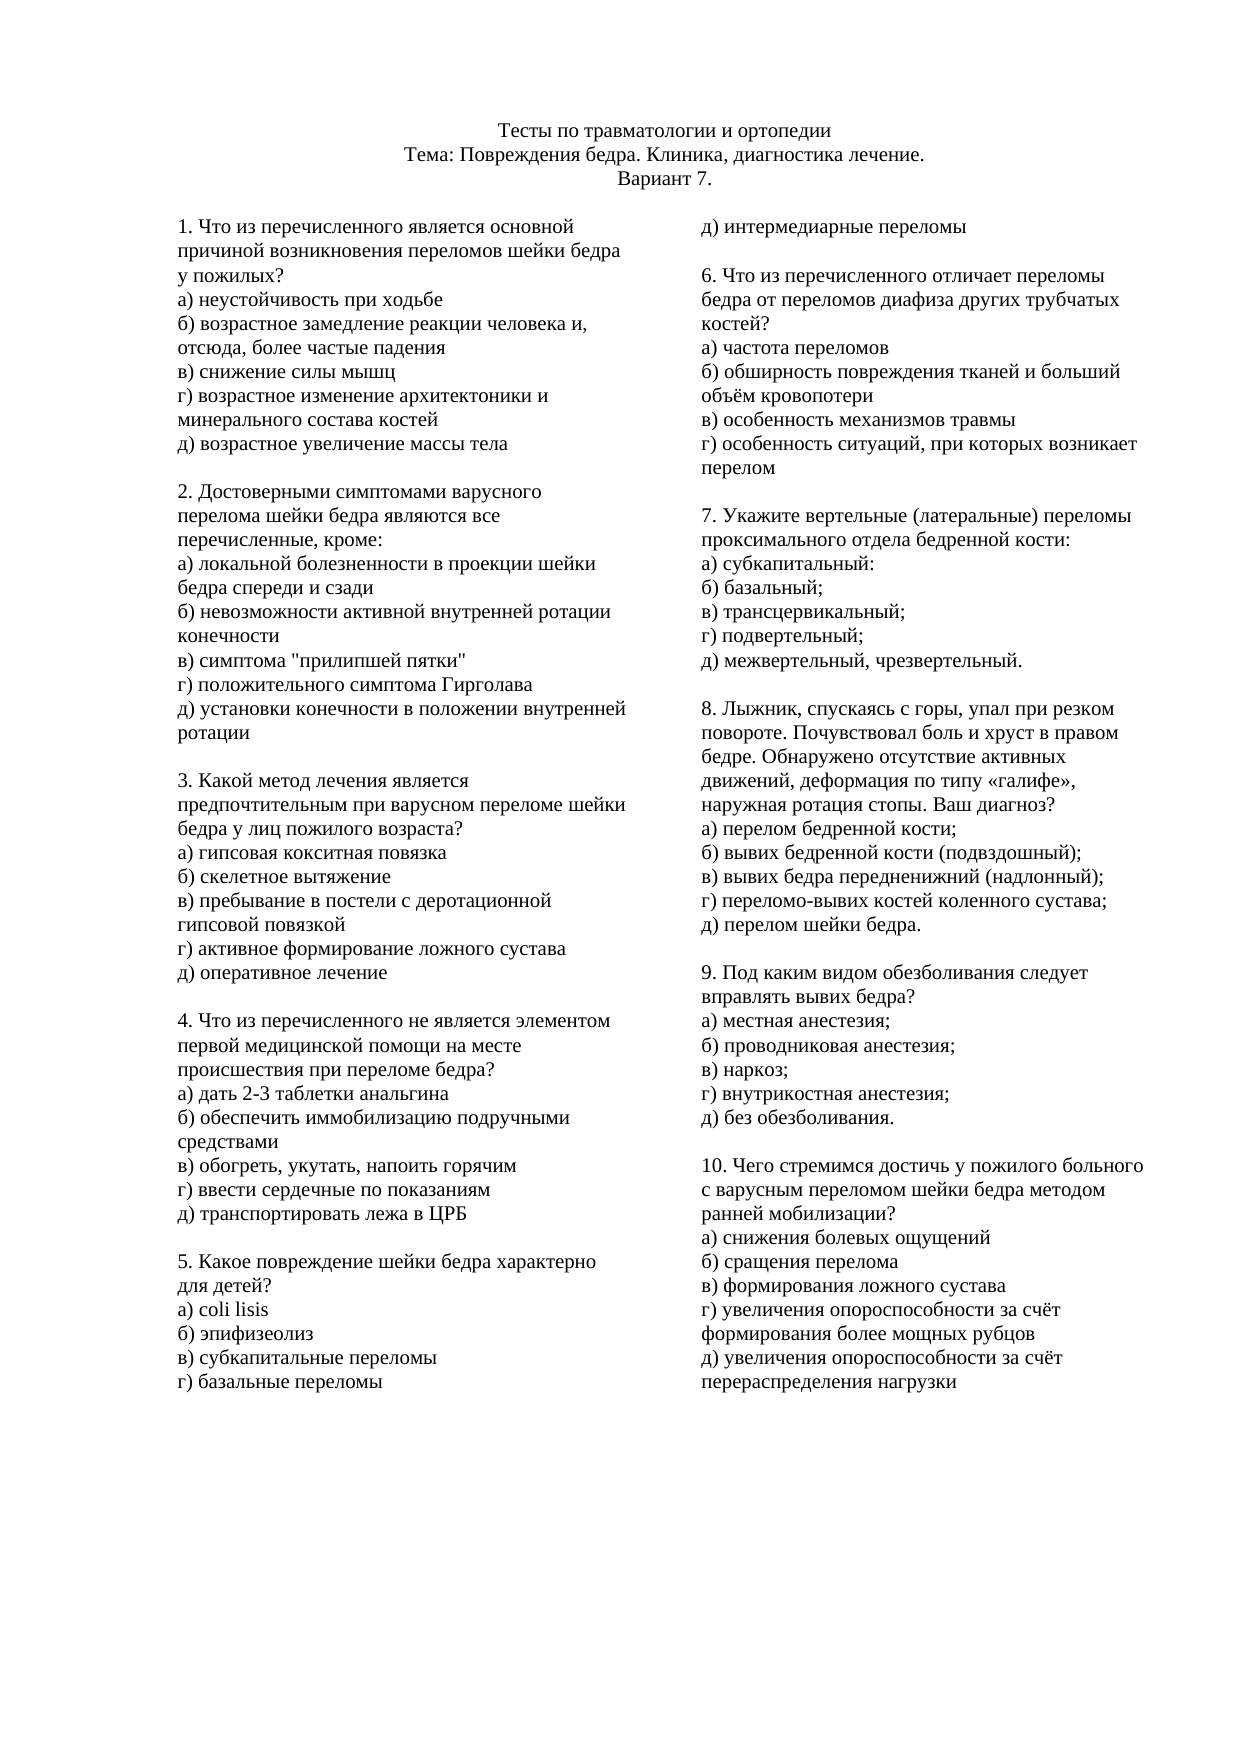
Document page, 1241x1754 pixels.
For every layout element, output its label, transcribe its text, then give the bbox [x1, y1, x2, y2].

text г) подвертельный; [701, 623, 1152, 647]
text б) скелетное вытяжение [177, 864, 627, 888]
text б) невозможности активной внутренней ротации конечности [177, 599, 627, 647]
text Вариант 7. [177, 166, 1152, 190]
text а) гипсовая кокситная повязка [177, 840, 627, 864]
text 7. Укажите вертельные (латеральные) переломы проксимального отдела бедренной кости: [701, 503, 1152, 551]
text д) установки конечности в положении внутренней ротации [177, 696, 627, 744]
text а) coli lisis [177, 1297, 627, 1321]
text а) локальной болезненности в проекции шейки бедра спереди и сзади [177, 551, 627, 599]
text б) вывих бедренной кости (подвздошный); [701, 840, 1152, 864]
text г) активное формирование ложного сустава [177, 936, 627, 960]
text а) неустойчивость при ходьбе [177, 287, 627, 311]
text в) субкапитальные переломы [177, 1345, 627, 1369]
text д) возрастное увеличение массы тела [177, 431, 627, 455]
text г) ввести сердечные по показаниям [177, 1177, 627, 1201]
text б) эпифизеолиз [177, 1321, 627, 1345]
text в) обогреть, укутать, напоить горячим [177, 1153, 627, 1177]
text в) наркоз; [701, 1057, 1152, 1081]
text в) снижение силы мышц [177, 359, 627, 383]
text б) проводниковая анестезия; [701, 1032, 1152, 1057]
text в) вывих бедра передненижний (надлонный); [701, 864, 1152, 888]
text 1. Что из перечисленного является основной причиной возникновения переломов шейки бедра у пожилых? [177, 214, 627, 287]
text 2. Достоверными симптомами варусного перелома шейки бедра являются все перечисленные, кроме: [177, 479, 627, 551]
text а) частота переломов [701, 335, 1152, 359]
text б) базальный; [701, 575, 1152, 599]
text д) транспортировать лежа в ЦРБ [177, 1201, 627, 1225]
text а) субкапитальный: [701, 551, 1152, 575]
text в) особенность механизмов травмы [701, 407, 1152, 431]
text 6. Что из перечисленного отличает переломы бедра от переломов диафиза других трубчатых костей? [701, 262, 1152, 335]
text Тема: Повреждения бедра. Клиника, диагностика лечение. [177, 142, 1152, 166]
text б) обширность повреждения тканей и больший объём кровопотери [701, 359, 1152, 407]
text в) трансцервикальный; [701, 599, 1152, 623]
text г) внутрикостная анестезия; [701, 1081, 1152, 1105]
text г) особенность ситуаций, при которых возникает перелом [701, 431, 1152, 479]
text а) дать 2-3 таблетки анальгина [177, 1081, 627, 1105]
text г) возрастное изменение архитектоники и минерального состава костей [177, 383, 627, 431]
text д) интермедиарные переломы [701, 214, 1152, 238]
text в) формирования ложного сустава [701, 1273, 1152, 1297]
text д) без обезболивания. [701, 1105, 1152, 1129]
text г) увеличения опороспособности за счёт формирования более мощных рубцов [701, 1297, 1152, 1345]
text а) снижения болевых ощущений [701, 1225, 1152, 1249]
text а) местная анестезия; [701, 1008, 1152, 1032]
text б) сращения перелома [701, 1249, 1152, 1273]
text в) пребывание в постели с деротационной гипсовой повязкой [177, 888, 627, 936]
text б) возрастное замедление реакции человека и, отсюда, более частые падения [177, 311, 627, 359]
text д) увеличения опороспособности за счёт перераспределения нагрузки [701, 1345, 1152, 1393]
text а) перелом бедренной кости; [701, 816, 1152, 840]
text б) обеспечить иммобилизацию подручными средствами [177, 1105, 627, 1153]
text г) переломо-вывих костей коленного сустава; [701, 888, 1152, 912]
text 4. Что из перечисленного не является элементом первой медицинской помощи на месте происшествия при переломе бедра? [177, 1008, 627, 1081]
text 5. Какое повреждение шейки бедра характерно для детей? [177, 1249, 627, 1297]
text д) оперативное лечение [177, 960, 627, 984]
text г) положительного симптома Гирголава [177, 672, 627, 696]
text Тесты по травматологии и ортопедии [177, 118, 1152, 142]
text в) симптома "прилипшей пятки" [177, 647, 627, 672]
text д) межвертельный, чрезвертельный. [701, 647, 1152, 672]
text 3. Какой метод лечения является предпочтительным при варусном переломе шейки бедра у лиц пожилого возраста? [177, 768, 627, 840]
text 9. Под каким видом обезболивания следует вправлять вывих бедра? [701, 960, 1152, 1008]
text 10. Чего стремимся достичь у пожилого больного с варусным переломом шейки бедра методом ранней мобилизации? [701, 1153, 1152, 1225]
text 8. Лыжник, спускаясь с горы, упал при резком повороте. Почувствовал боль и хруст в правом бедре. Обнаружено отсутствие активных движений, деформация по типу «галифе», наружная ротация стопы. Ваш диагноз? [701, 696, 1152, 816]
text д) перелом шейки бедра. [701, 912, 1152, 936]
text г) базальные переломы [177, 1369, 627, 1393]
